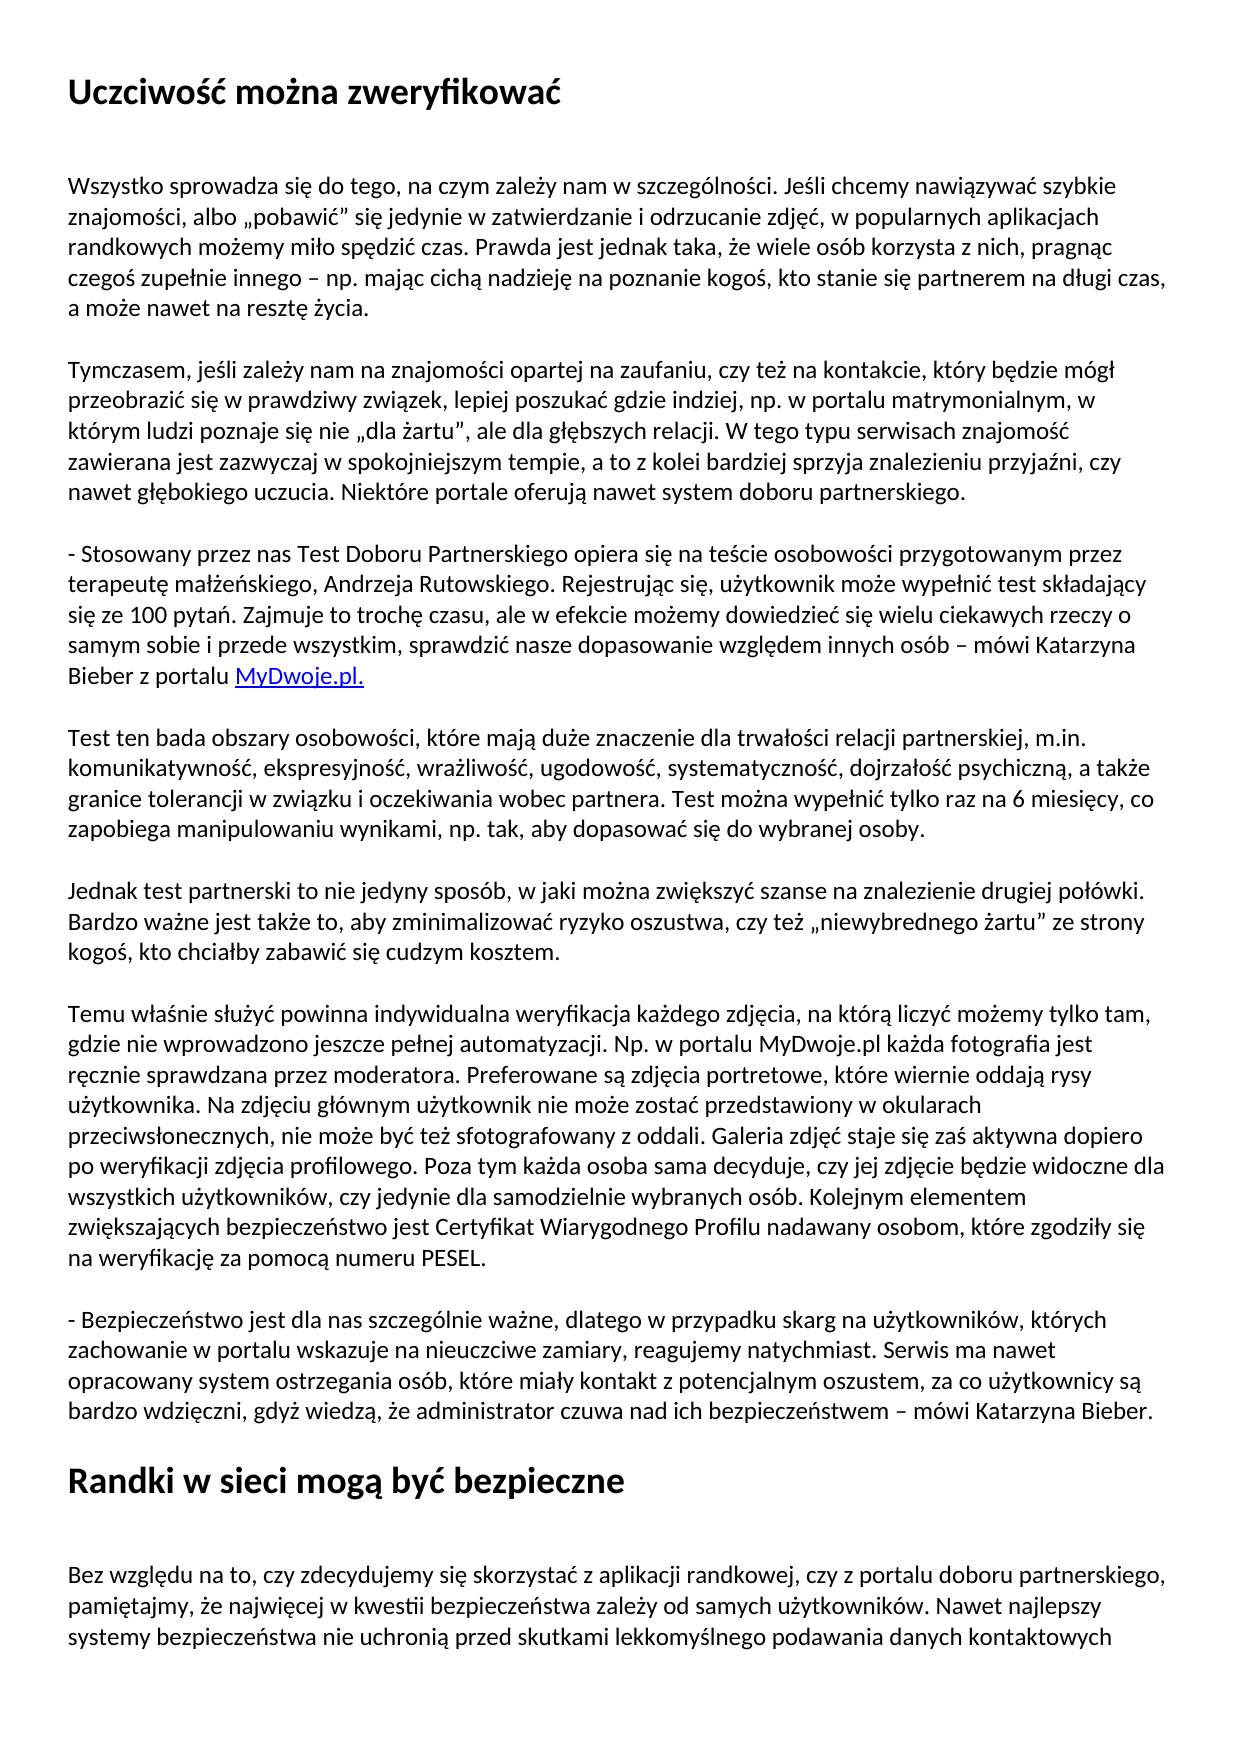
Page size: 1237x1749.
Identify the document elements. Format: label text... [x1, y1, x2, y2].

text Wszystko sprowadza się do tego, na czym zależy nam w szczególności. Jeśli chcemy nawiązywać szybkie znajomości, albo „pobawić” się jedynie w zatwierdzanie i odrzucanie zdjęć, w popularnych aplikacjach randkowych możemy miło spędzić czas. Prawda jest jednak taka, że wiele osób korzysta z nich, pragnąc czegoś zupełnie innego – np. mając cichą nadzieję na poznanie kogoś, kto stanie się partnerem na długi czas, a może nawet na resztę życia. [68, 170, 1169, 323]
text Uczciwość można zweryfikować [68, 68, 1169, 113]
text Temu właśnie służyć powinna indywidualna weryfikacja każdego zdjęcia, na którą liczyć możemy tylko tam, gdzie nie wprowadzono jeszcze pełnej automatyzacji. Np. w portalu MyDwoje.pl każda fotografia jest ręcznie sprawdzana przez moderatora. Preferowane są zdjęcia portretowe, które wiernie oddają rysy użytkownika. Na zdjęciu głównym użytkownik nie może zostać przedstawiony w okularach przeciwsłonecznych, nie może być też sfotografowany z oddali. Galeria zdjęć staje się zaś aktywna dopiero po weryfikacji zdjęcia profilowego. Poza tym każda osoba sama decyduje, czy jej zdjęcie będzie widoczne dla wszystkich użytkowników, czy jedynie dla samodzielnie wybranych osób. Kolejnym elementem zwiększających bezpieczeństwo jest Certyfikat Wiarygodnego Profilu nadawany osobom, które zgodziły się na weryfikację za pomocą numeru PESEL. [68, 998, 1169, 1273]
text Jednak test partnerski to nie jedyny sposób, w jaki można zwiększyć szanse na znalezienie drugiej połówki. Bardzo ważne jest także to, aby zminimalizować ryzyko oszustwa, czy też „niewybrednego żartu” ze strony kogoś, kto chciałby zabawić się cudzym kosztem. [68, 875, 1169, 967]
text Tymczasem, jeśli zależy nam na znajomości opartej na zaufaniu, czy też na kontakcie, który będzie mógł przeobrazić się w prawdziwy związek, lepiej poszukać gdzie indziej, np. w portalu matrymonialnym, w którym ludzi poznaje się nie „dla żartu”, ale dla głębszych relacji. W tego typu serwisach znajomość zawierana jest zazwyczaj w spokojniejszym tempie, a to z kolei bardziej sprzyja znalezieniu przyjaźni, czy nawet głębokiego uczucia. Niektóre portale oferują nawet system doboru partnerskiego. [68, 354, 1169, 507]
text - Bezpieczeństwo jest dla nas szczególnie ważne, dlatego w przypadku skarg na użytkowników, których zachowanie w portalu wskazuje na nieuczciwe zamiary, reagujemy natychmiast. Serwis ma nawet opracowany system ostrzegania osób, które miały kontakt z potencjalnym oszustem, za co użytkownicy są bardzo wdzięczni, gdyż wiedzą, że administrator czuwa nad ich bezpieczeństwem – mówi Katarzyna Bieber. [68, 1304, 1169, 1426]
text Test ten bada obszary osobowości, które mają duże znaczenie dla trwałości relacji partnerskiej, m.in. komunikatywność, ekspresyjność, wrażliwość, ugodowość, systematyczność, dojrzałość psychiczną, a także granice tolerancji w związku i oczekiwania wobec partnera. Test można wypełnić tylko raz na 6 miesięcy, co zapobiega manipulowaniu wynikami, np. tak, aby dopasować się do wybranej osoby. [68, 722, 1169, 844]
text Randki w sieci mogą być bezpieczne [68, 1457, 1169, 1503]
text - Stosowany przez nas Test Doboru Partnerskiego opiera się na teście osobowości przygotowanym przez terapeutę małżeńskiego, Andrzeja Rutowskiego. Rejestrując się, użytkownik może wypełnić test składający się ze 100 pytań. Zajmuje to trochę czasu, ale w efekcie możemy dowiedzieć się wielu ciekawych rzeczy o samym sobie i przede wszystkim, sprawdzić nasze dopasowanie względem innych osób – mówi Katarzyna Bieber z portalu MyDwoje.pl. [68, 538, 1169, 691]
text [68, 1560, 1169, 1651]
